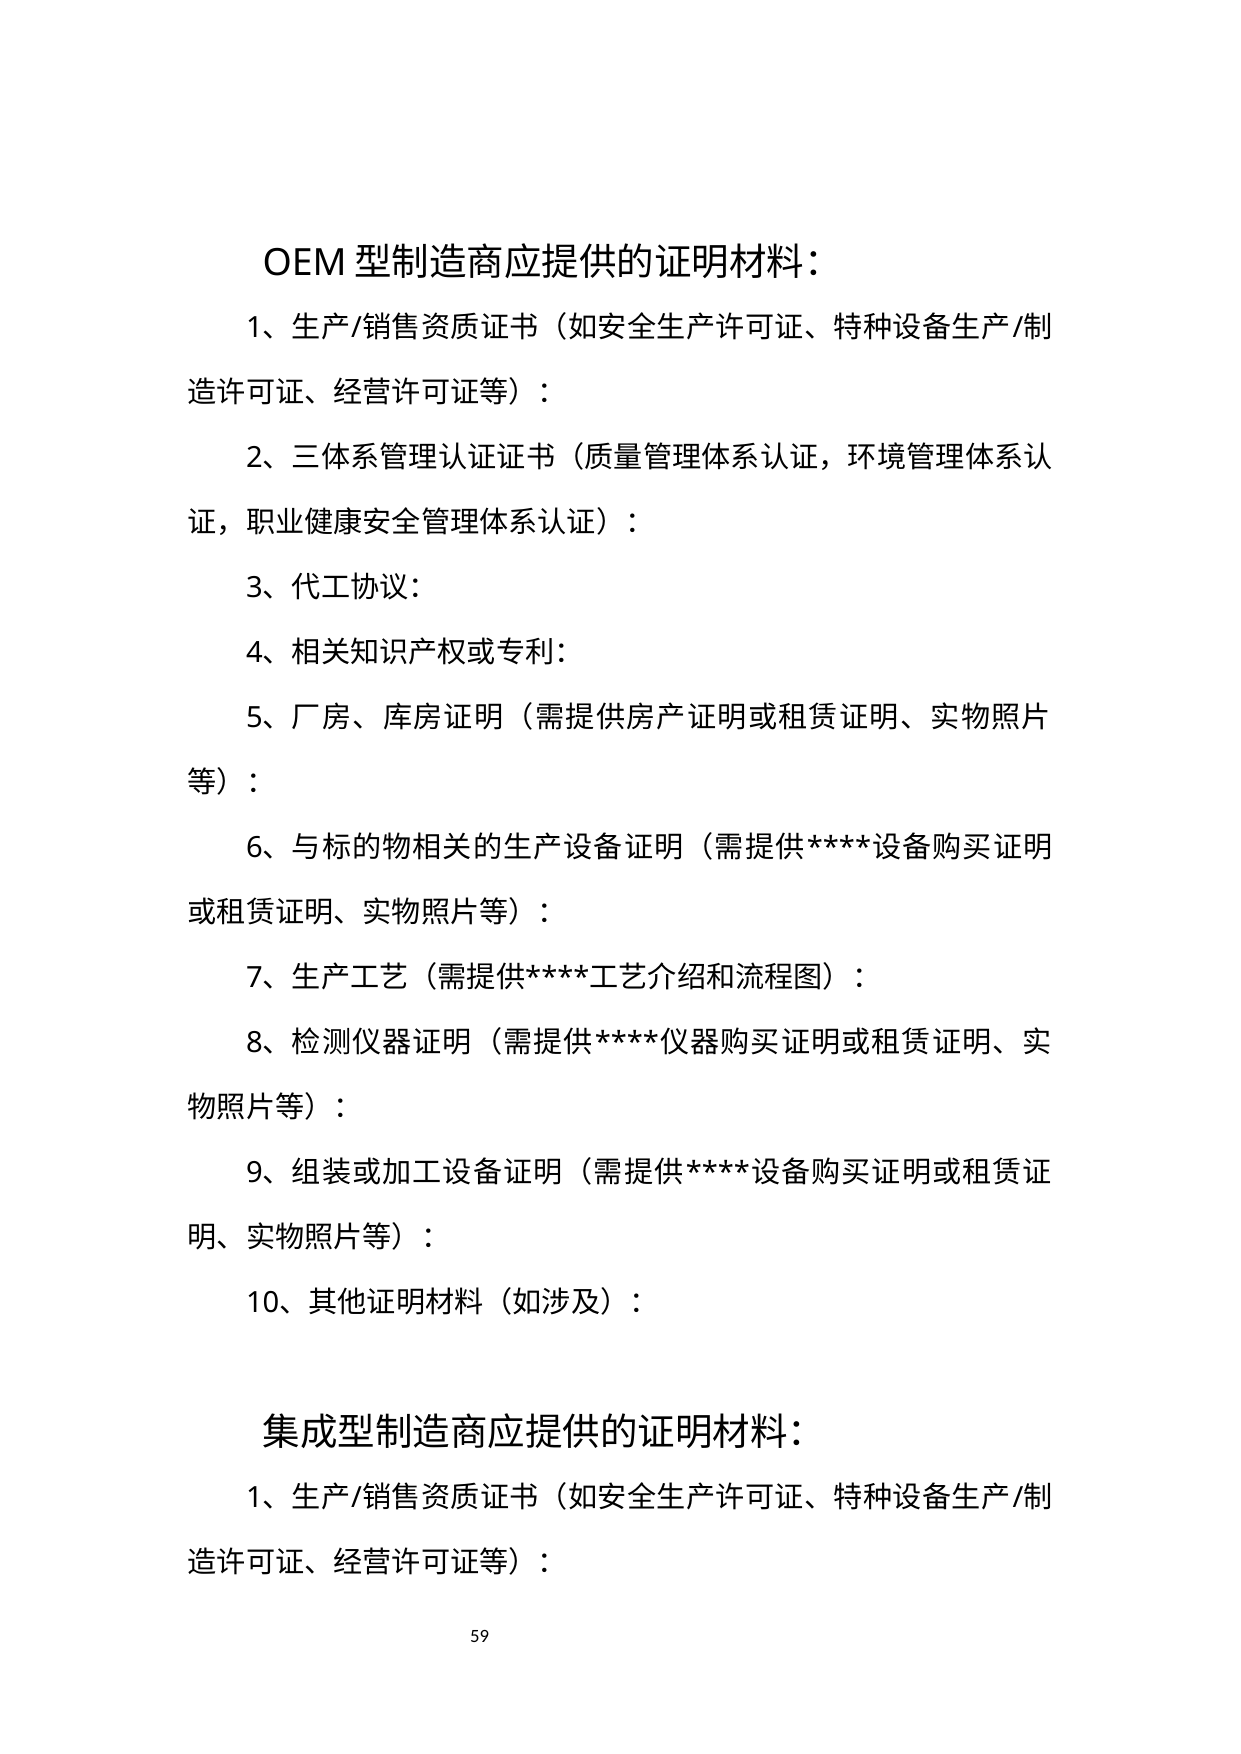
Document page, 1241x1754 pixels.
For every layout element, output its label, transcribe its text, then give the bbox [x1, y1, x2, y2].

list 其他证明材料（如涉及）： [187, 1267, 1053, 1332]
list 代工协议： [187, 552, 1053, 617]
list 生产工艺（需提供****工艺介绍和流程图）： [187, 942, 1053, 1007]
list 三体系管理认证证书（质量管理体系认证，环境管理体系认证，职业健康安全管理体系认证）： [187, 422, 1053, 552]
text OEM型制造商应提供的证明材料： [187, 227, 1053, 292]
list 相关知识产权或专利： [187, 617, 1053, 682]
list 生产/销售资质证书（如安全生产许可证、特种设备生产/制造许可证、经营许可证等）： [187, 292, 1053, 422]
list 生产/销售资质证书（如安全生产许可证、特种设备生产/制造许可证、经营许可证等）： [187, 1462, 1053, 1592]
list 与标的物相关的生产设备证明（需提供****设备购买证明或租赁证明、实物照片等）： [187, 812, 1053, 942]
text 集成型制造商应提供的证明材料： [187, 1397, 1053, 1462]
list 厂房、库房证明（需提供房产证明或租赁证明、实物照片等）： [187, 682, 1053, 812]
list 组装或加工设备证明（需提供****设备购买证明或租赁证明、实物照片等）： [187, 1137, 1053, 1267]
list 检测仪器证明（需提供****仪器购买证明或租赁证明、实物照片等）： [187, 1007, 1053, 1137]
